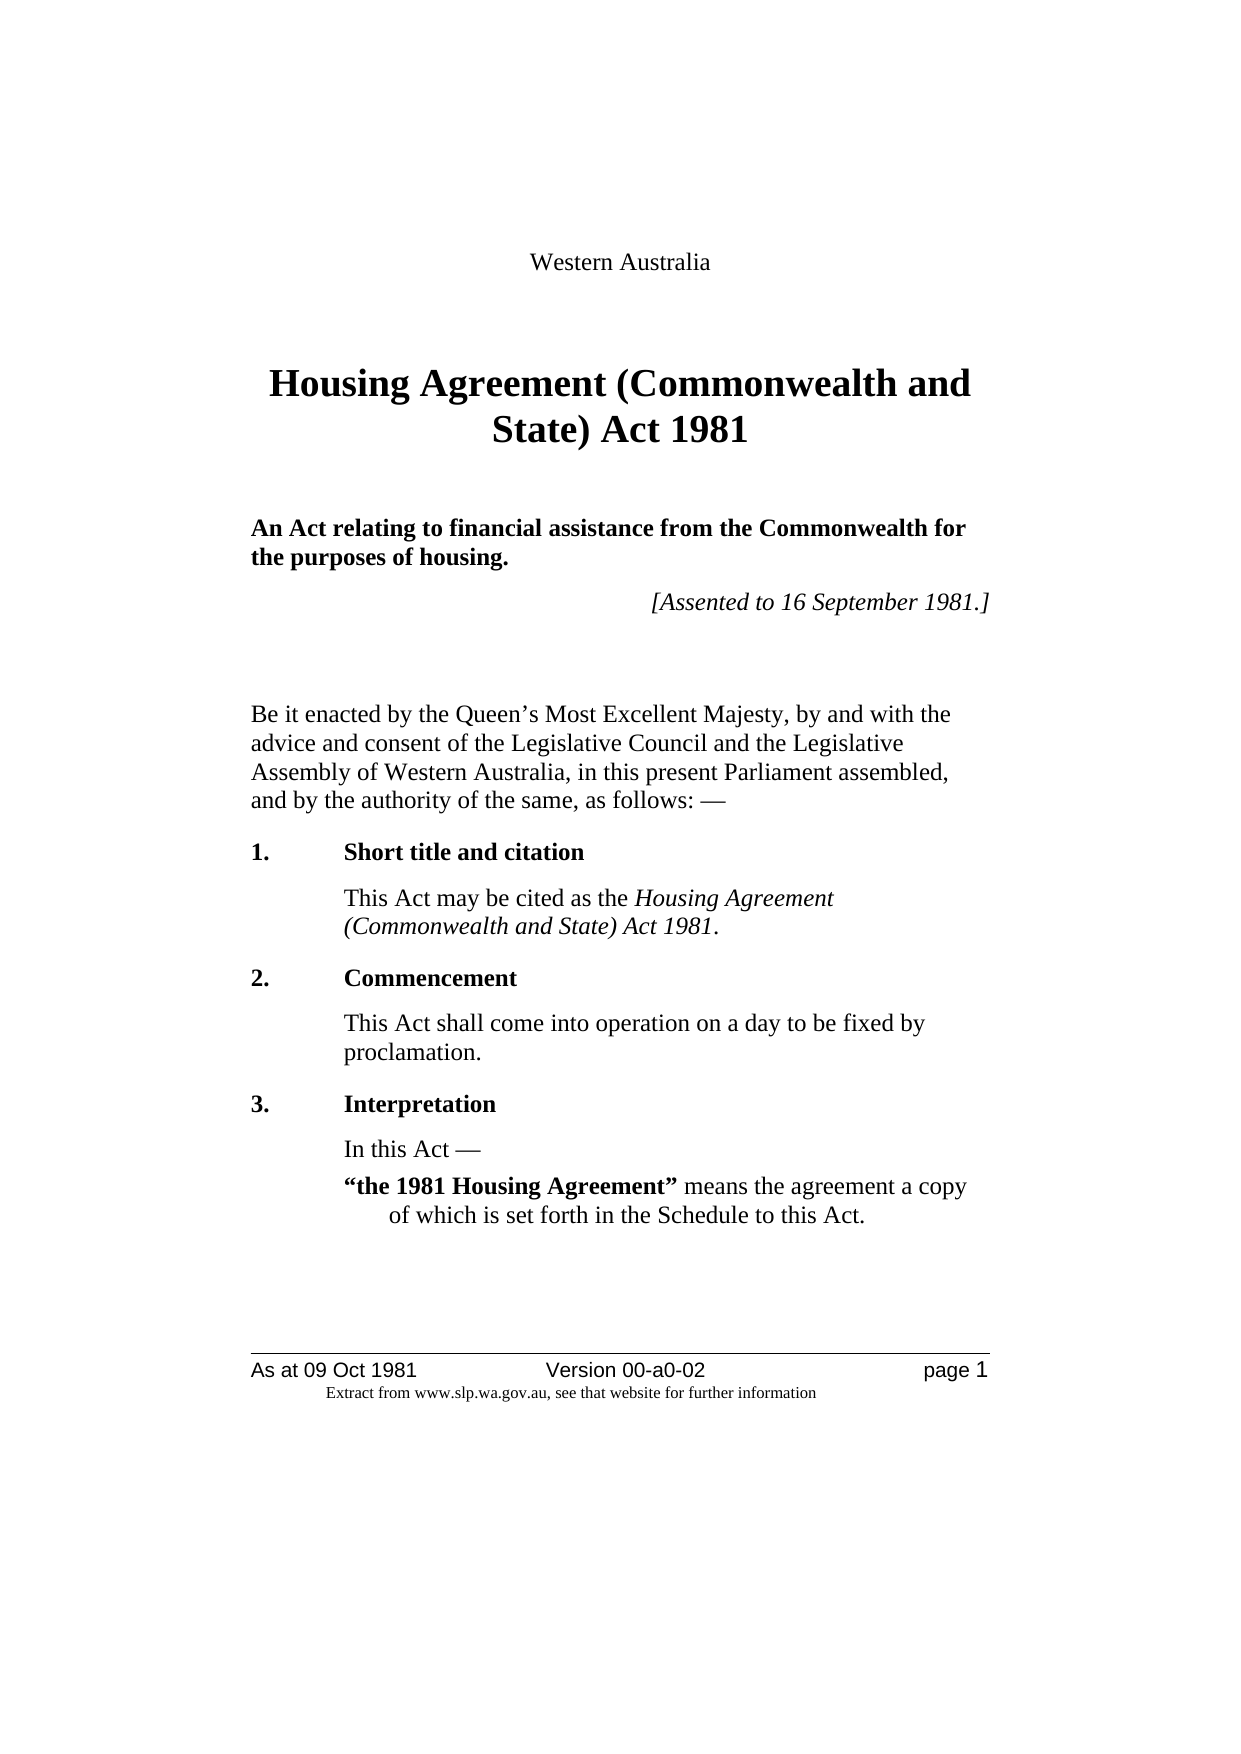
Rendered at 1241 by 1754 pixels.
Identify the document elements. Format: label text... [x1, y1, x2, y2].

text [Assented to 16 September 1981.] [251, 587, 990, 616]
subtitle 3. Interpretation [251, 1089, 990, 1118]
text “the 1981 Housing Agreement” means the agreement a copy of which is set forth in the Schedule to this Act. [251, 1171, 990, 1229]
text This Act may be cited as the Housing Agreement (Commonwealth and State) Act 1981. [251, 883, 990, 940]
title An Act relating to financial assistance from the Commonwealth for the purposes of housing. [251, 513, 990, 571]
text Be it enacted by the Queen’s Most Excellent Majesty, by and with the advice and consent of the Legislative Council and the Legislative Assembly of Western Australia, in this present Parliament assembled, and by the authority of the same, as follows: — [251, 699, 990, 814]
text This Act shall come into operation on a day to be fixed by proclamation. [251, 1008, 990, 1066]
text Western Australia [251, 247, 990, 276]
text In this Act — [251, 1134, 990, 1163]
text Housing Agreement (Commonwealth and State) Act 1981 [251, 359, 990, 451]
subtitle 2. Commencement [251, 963, 990, 992]
subtitle 1. Short title and citation [251, 837, 990, 866]
